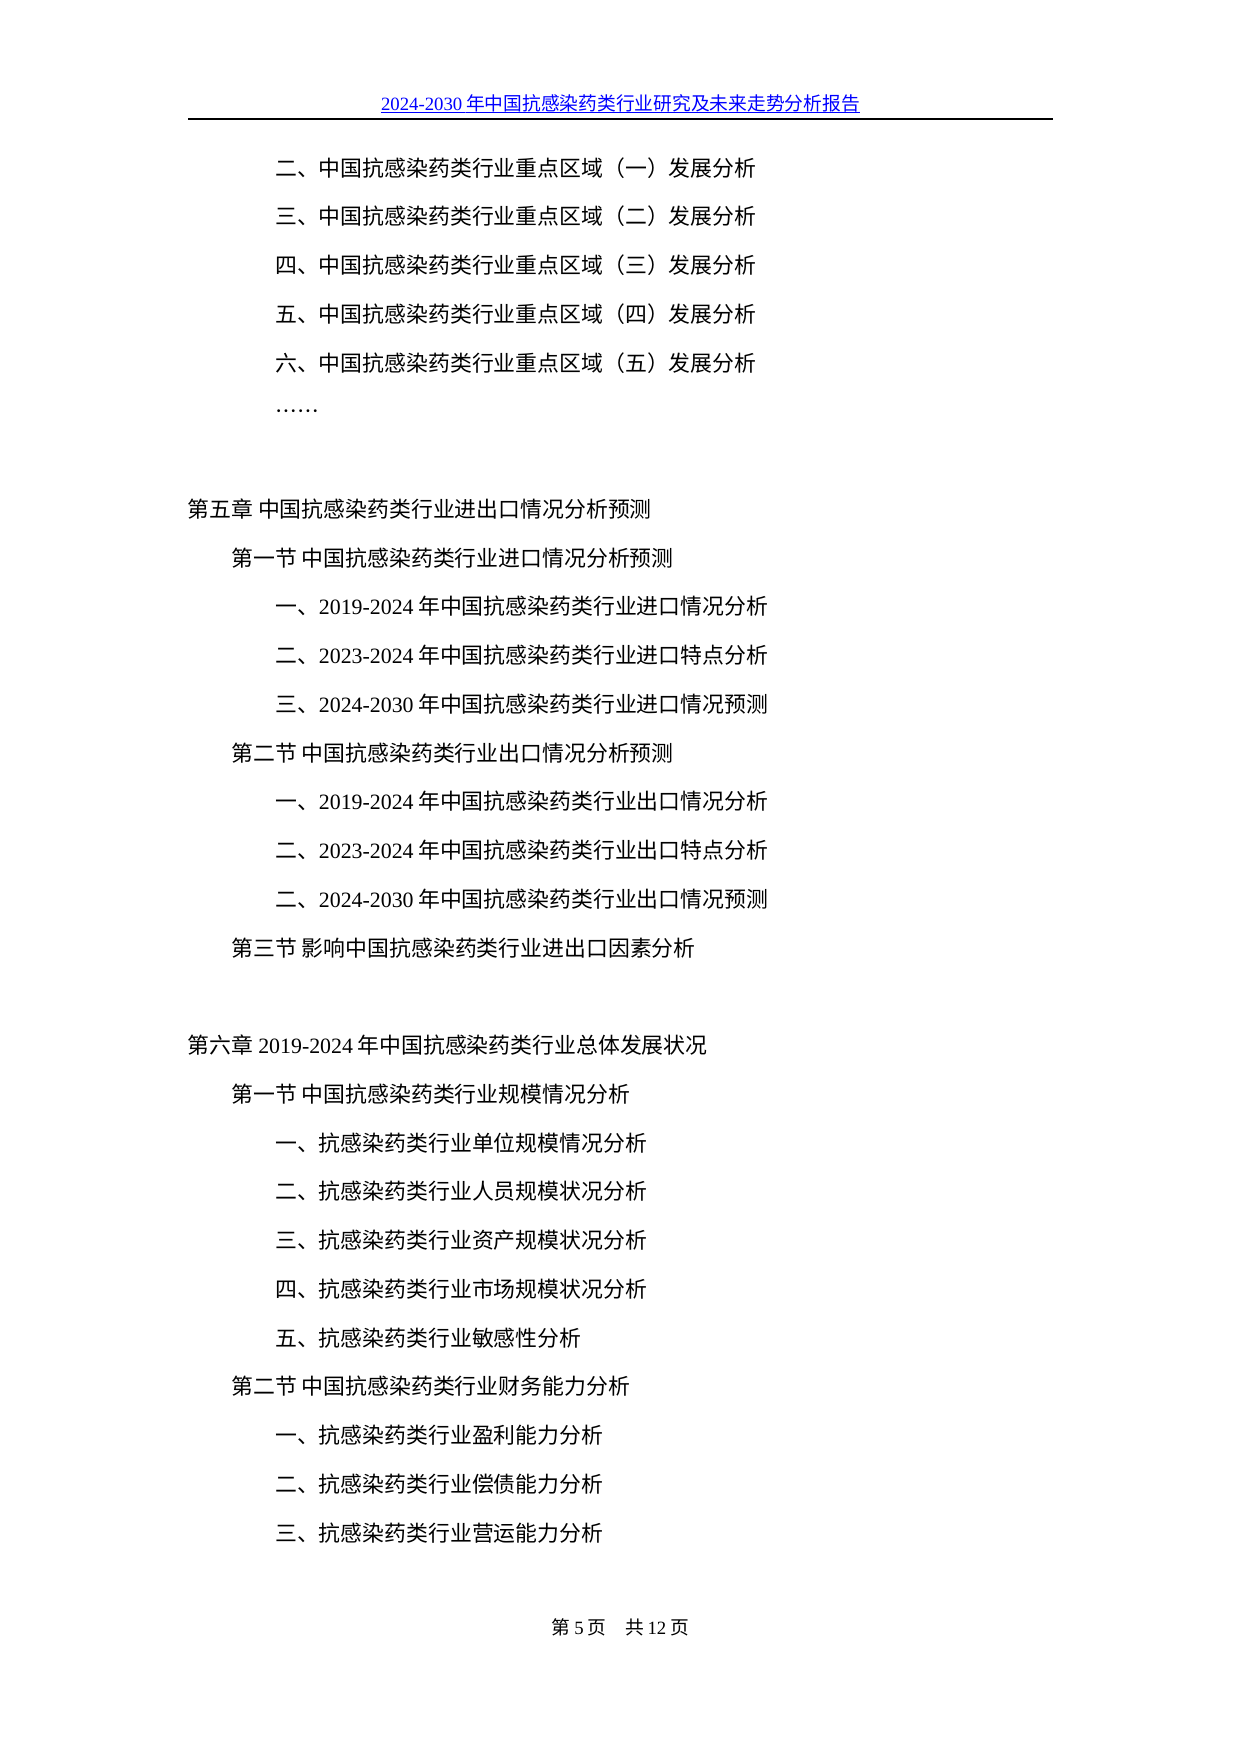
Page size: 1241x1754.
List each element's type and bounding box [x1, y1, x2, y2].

text [187, 150, 1053, 1548]
